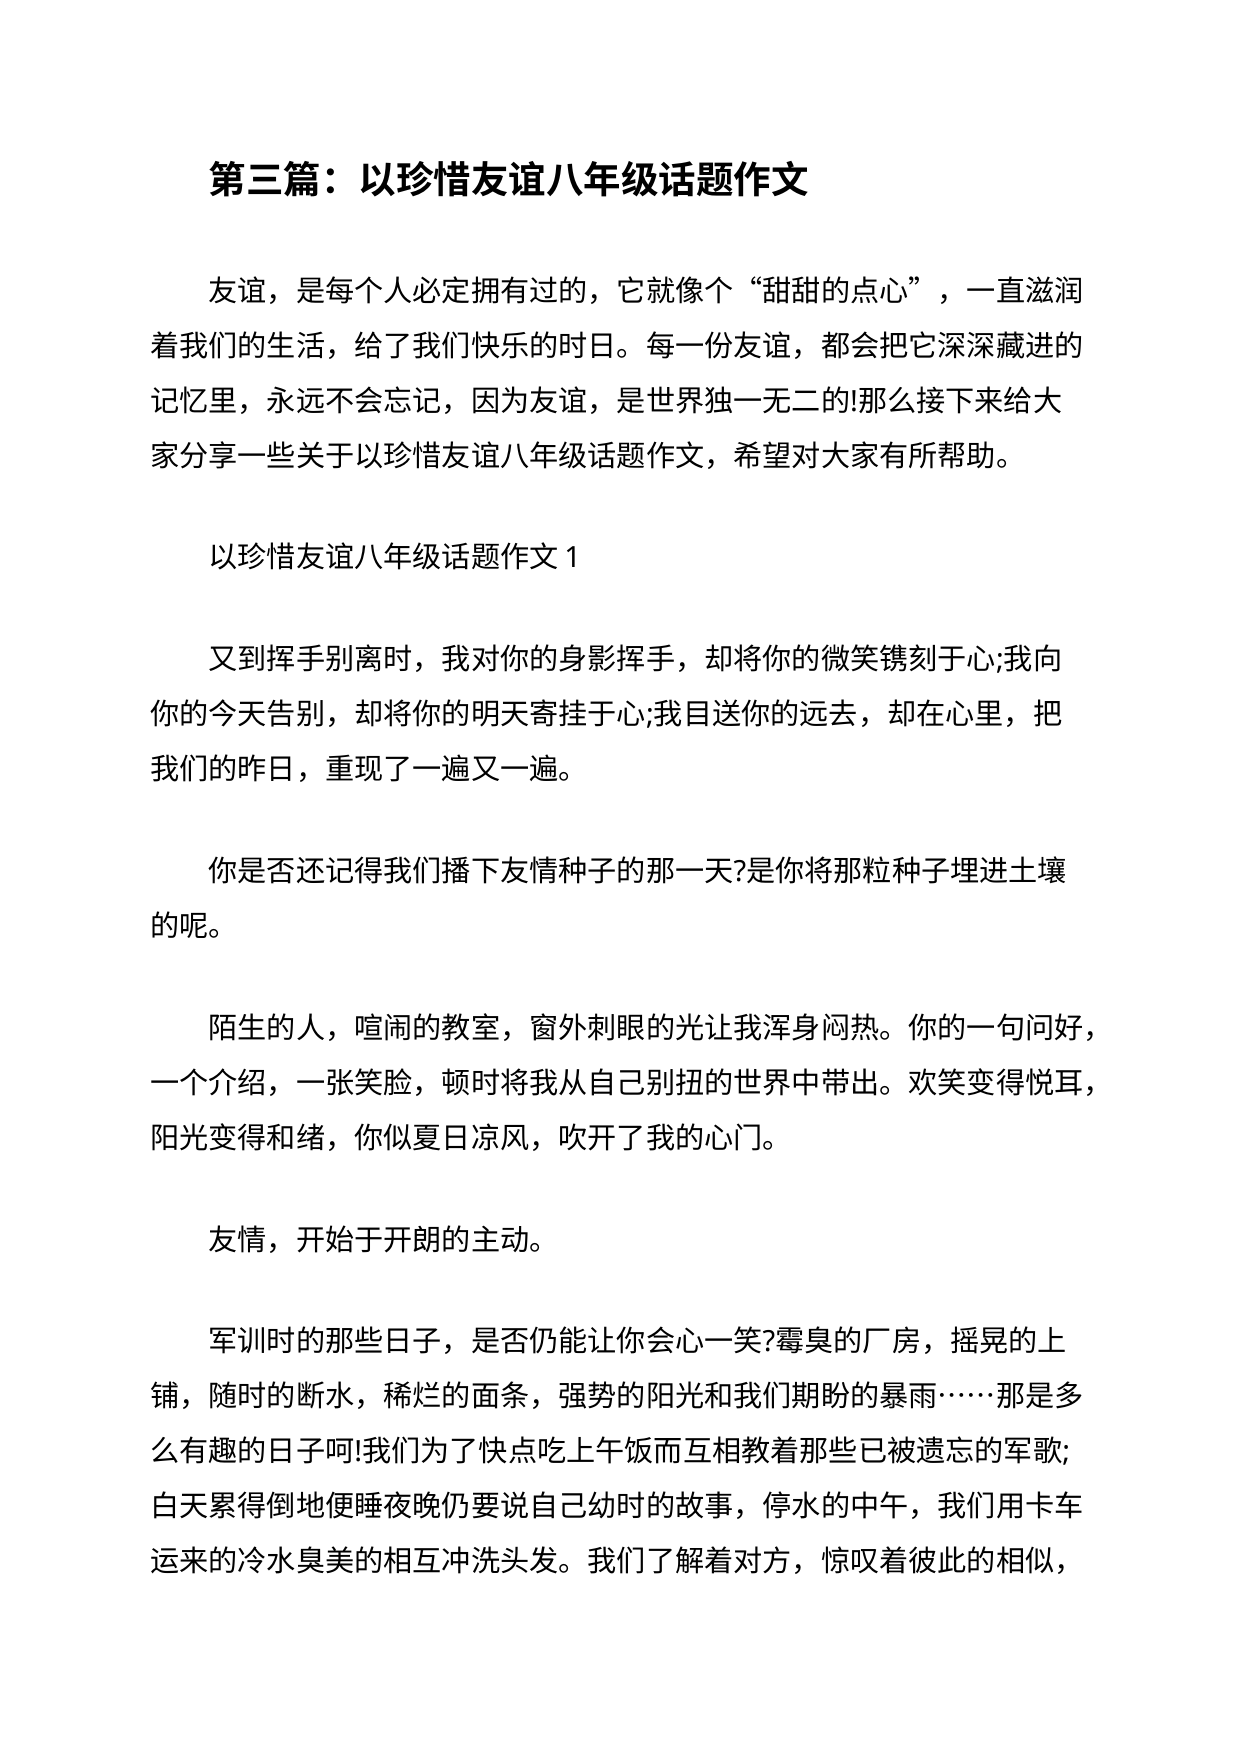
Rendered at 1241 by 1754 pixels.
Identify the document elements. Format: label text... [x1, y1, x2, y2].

text 友情，开始于开朗的主动。 [150, 1216, 1090, 1258]
text 陌生的人，喧闹的教室，窗外刺眼的光让我浑身闷热。你的一句问好，一个介绍，一张笑脸，顿时将我从自己别扭的世界中带出。欢笑变得悦耳，阳光变得和绪，你似夏日凉风，吹开了我的心门。 [150, 1004, 1090, 1157]
text 第三篇：以珍惜友谊八年级话题作文 [150, 150, 1090, 204]
text 你是否还记得我们播下友情种子的那一天?是你将那粒种子埋进土壤的呢。 [150, 848, 1090, 945]
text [150, 1318, 1090, 1580]
text 又到挥手别离时，我对你的身影挥手，却将你的微笑镌刻于心;我向你的今天告别，却将你的明天寄挂于心;我目送你的远去，却在心里，把我们的昨日，重现了一遍又一遍。 [150, 636, 1090, 788]
text 以珍惜友谊八年级话题作文1 [150, 534, 1090, 576]
text 友谊，是每个人必定拥有过的，它就像个“甜甜的点心”，一直滋润着我们的生活，给了我们快乐的时日。每一份友谊，都会把它深深藏进的记忆里，永远不会忘记，因为友谊，是世界独一无二的!那么接下来给大家分享一些关于以珍惜友谊八年级话题作文，希望对大家有所帮助。 [150, 267, 1090, 474]
